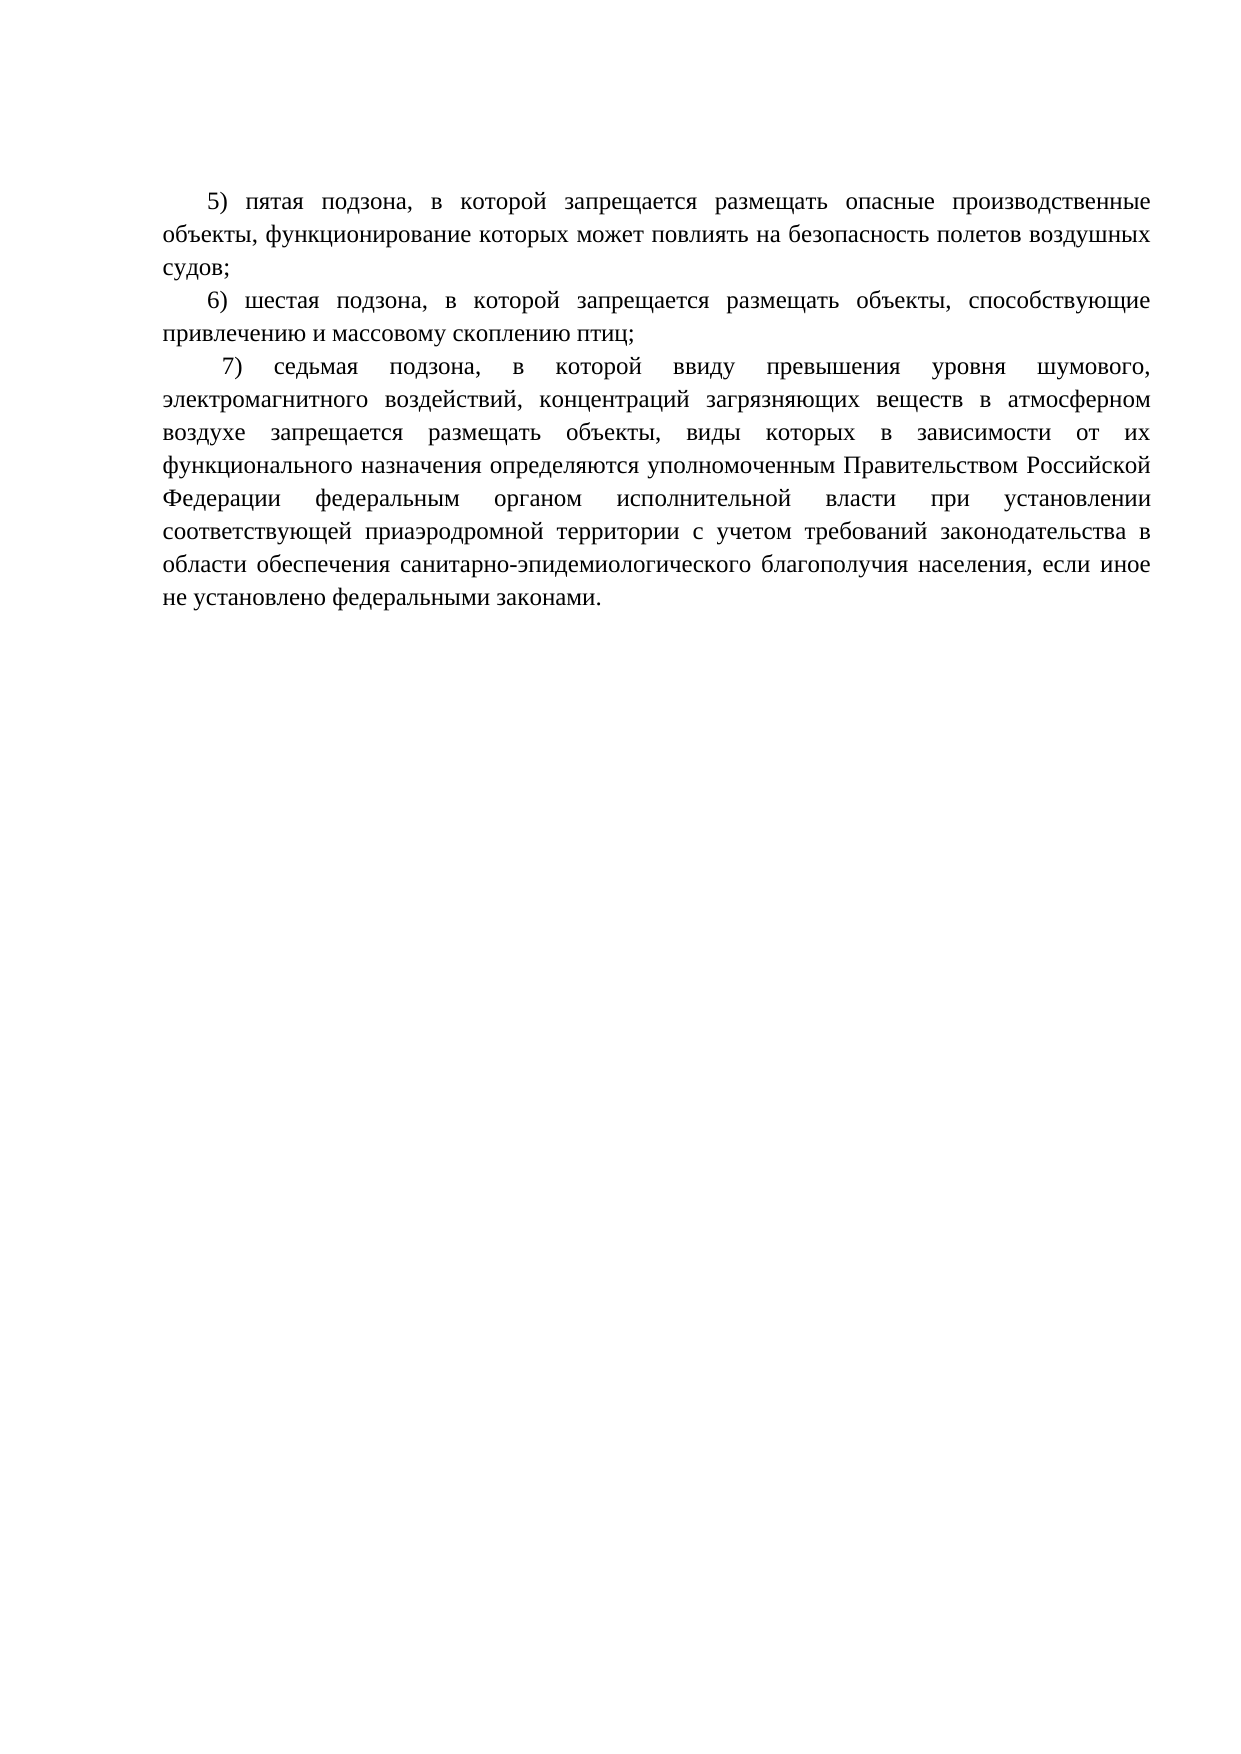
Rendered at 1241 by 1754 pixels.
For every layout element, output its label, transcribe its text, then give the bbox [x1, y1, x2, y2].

text 7) седьмая подзона, в которой ввиду превышения уровня шумового, электромагнитного воздействий, концентраций загрязняющих веществ в атмосферном воздухе запрещается размещать объекты, виды которых в зависимости от их функционального назначения определяются уполномоченным Правительством Российской Федерации федеральным органом исполнительной власти при установлении соответствующей приаэродромной территории с учетом требований законодательства в области обеспечения санитарно-эпидемиологического благополучия населения, если иное не установлено федеральными законами. [162, 351, 1152, 611]
text 5) пятая подзона, в которой запрещается размещать опасные производственные объекты, функционирование которых может повлиять на безопасность полетов воздушных судов; [162, 186, 1152, 281]
text 6) шестая подзона, в которой запрещается размещать объекты, способствующие привлечению и массовому скоплению птиц; [162, 285, 1152, 347]
